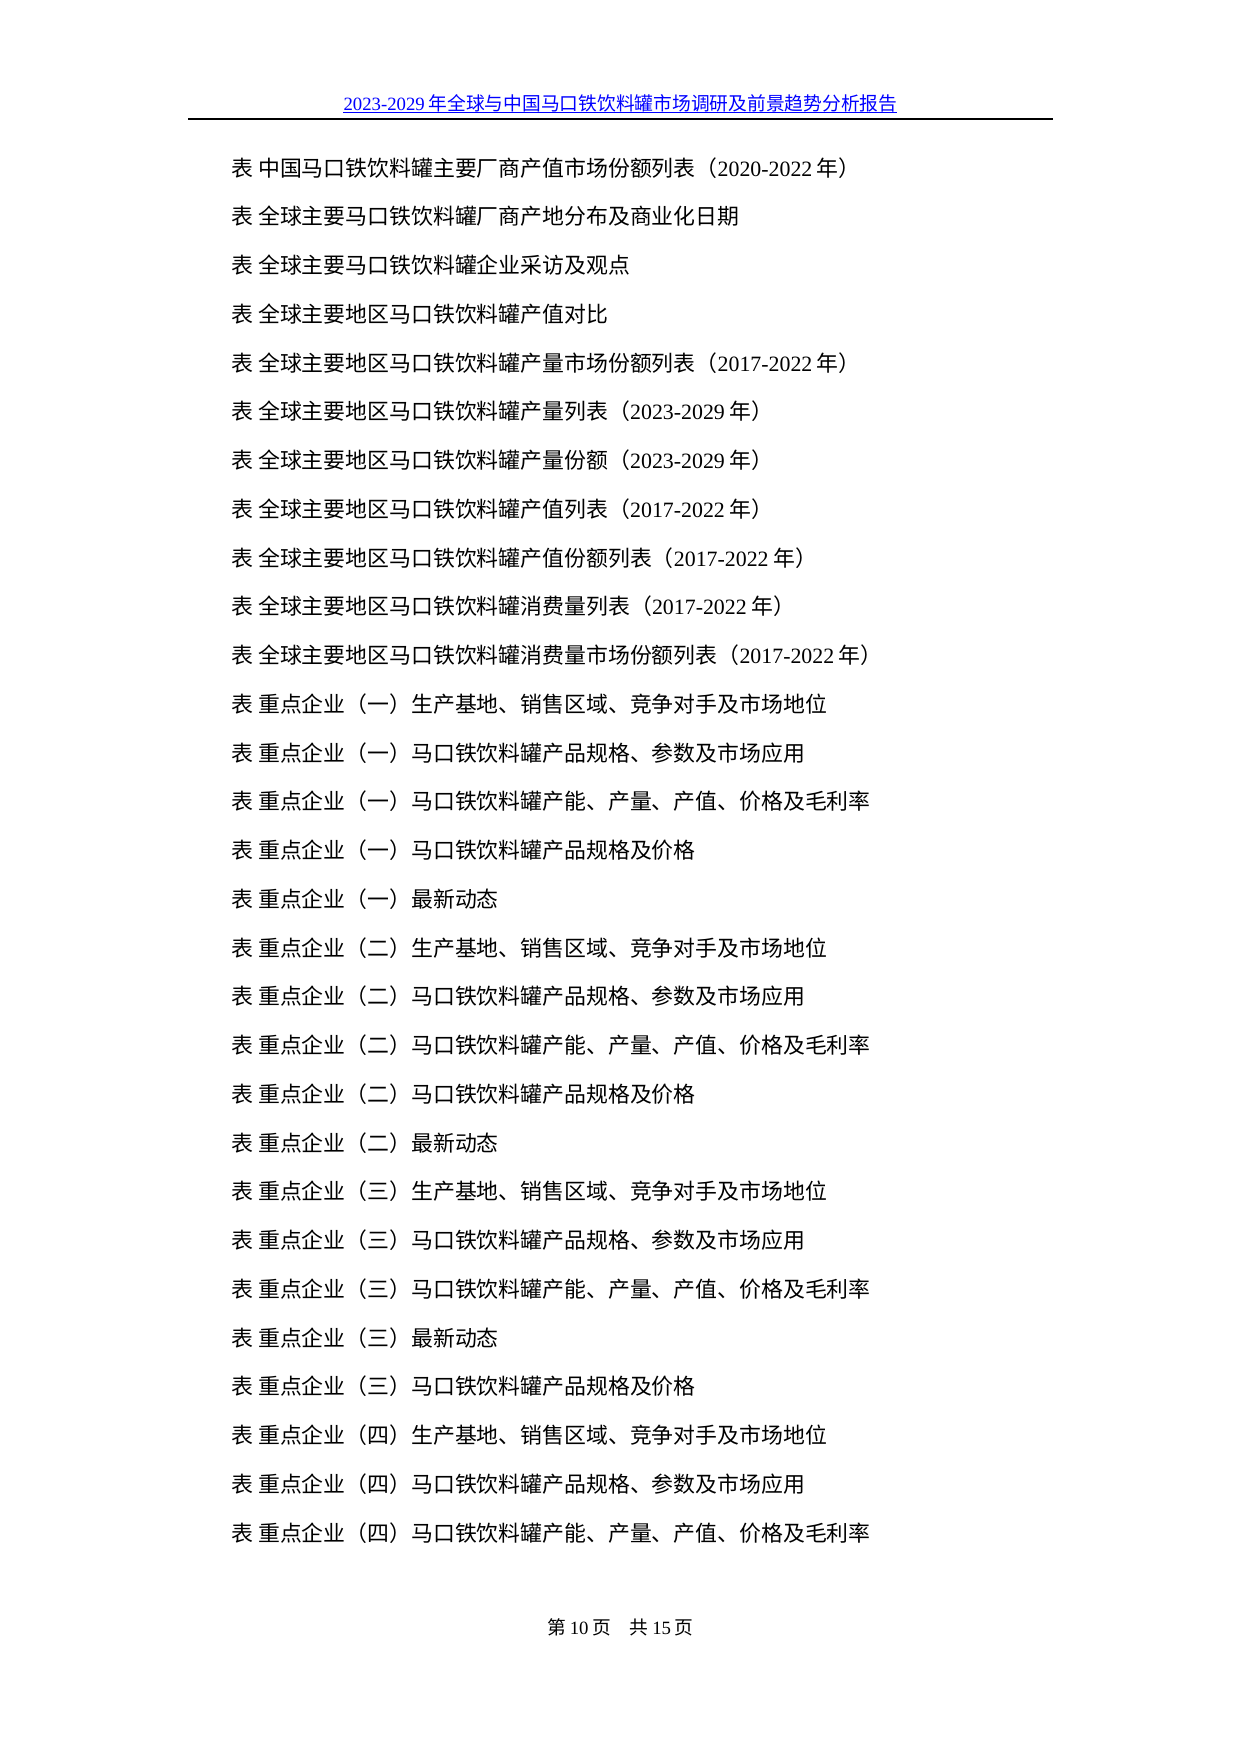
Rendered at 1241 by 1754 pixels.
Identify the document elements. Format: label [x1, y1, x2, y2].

text [187, 150, 1053, 1548]
